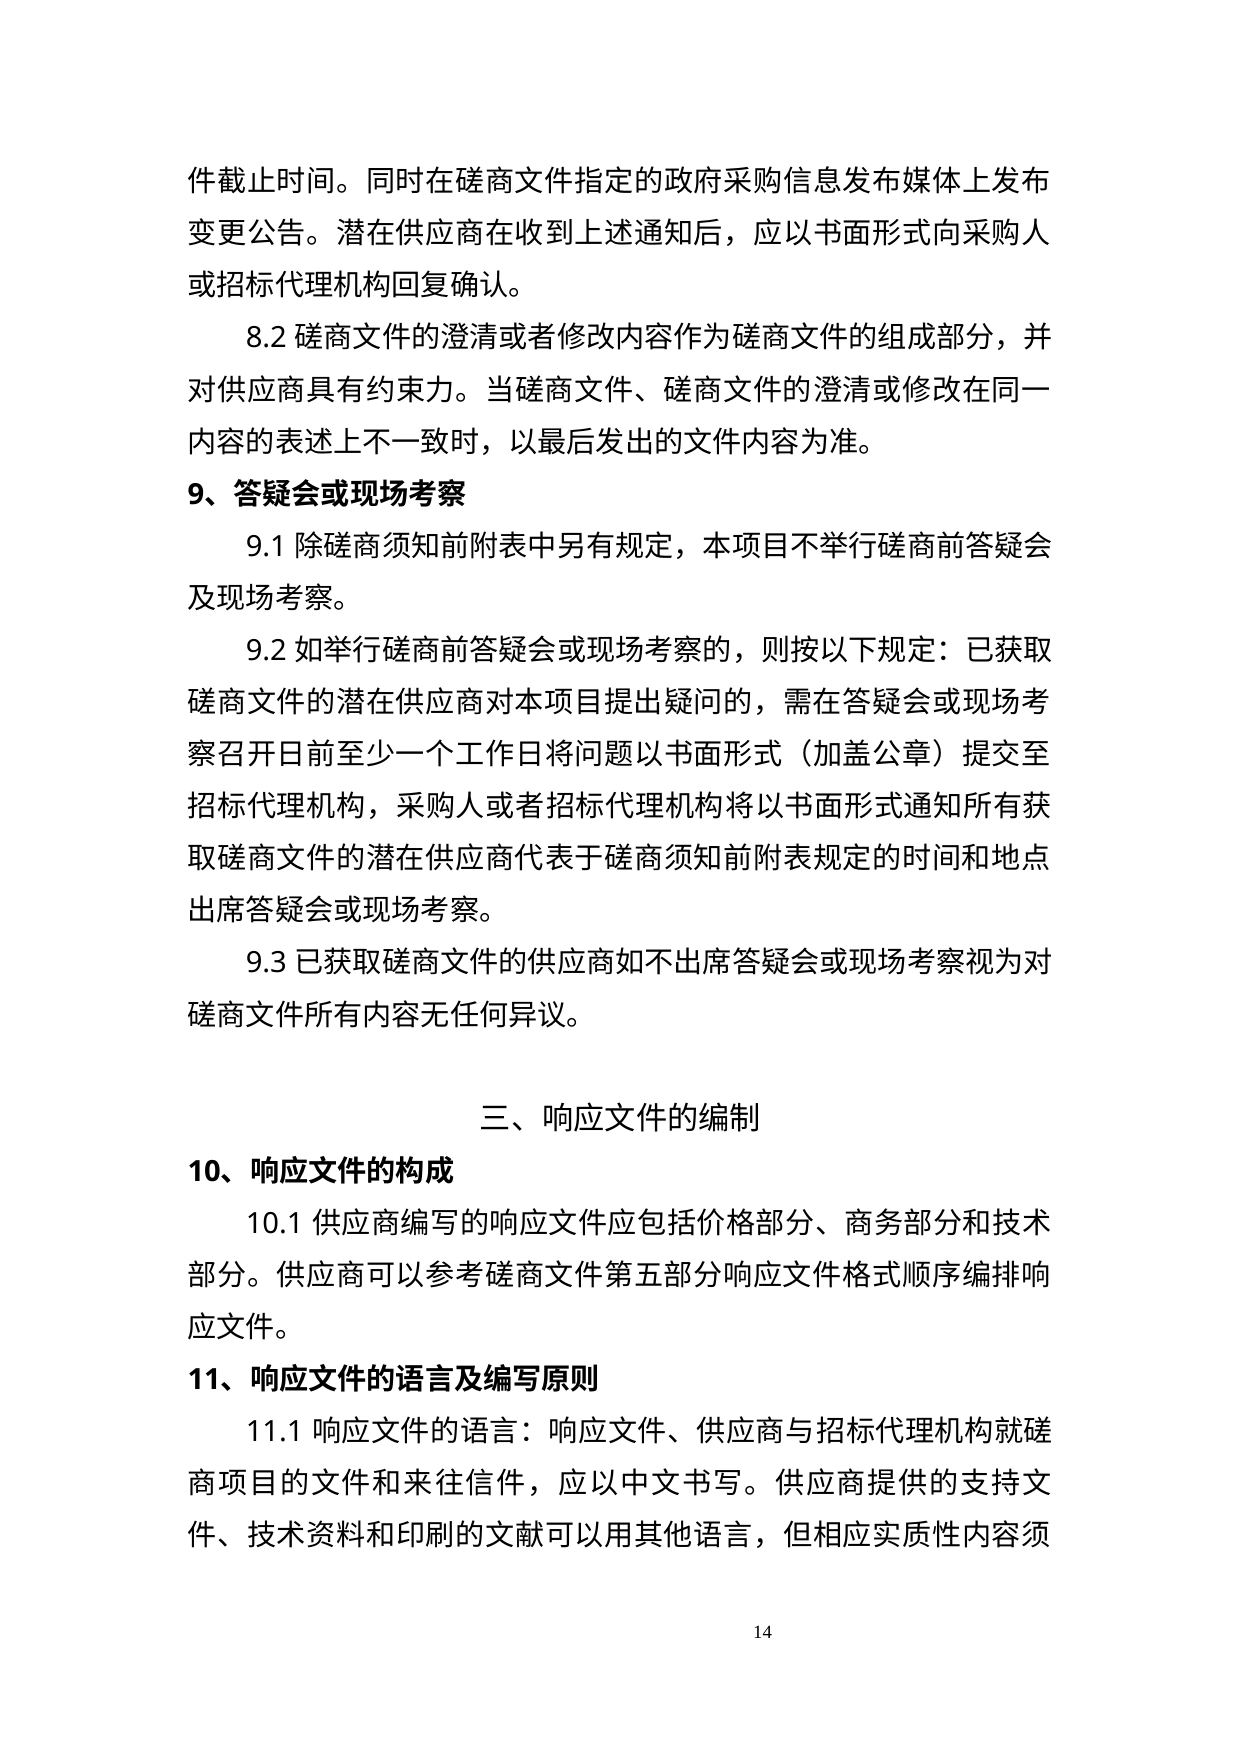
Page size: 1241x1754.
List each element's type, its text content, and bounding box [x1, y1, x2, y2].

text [187, 1400, 1053, 1556]
text 11、响应文件的语言及编写原则 [187, 1348, 1053, 1400]
text 8.2 磋商文件的澄清或者修改内容作为磋商文件的组成部分，并对供应商具有约束力。当磋商文件、磋商文件的澄清或修改在同一内容的表述上不一致时，以最后发出的文件内容为准。 [187, 306, 1053, 462]
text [187, 150, 1053, 306]
text 10、响应文件的构成 [187, 1139, 1053, 1192]
text 9.1 除磋商须知前附表中另有规定，本项目不举行磋商前答疑会及现场考察。 [187, 514, 1053, 619]
text 三、响应文件的编制 [187, 1087, 1053, 1139]
text 9、答疑会或现场考察 [187, 462, 1053, 514]
text 10.1 供应商编写的响应文件应包括价格部分、商务部分和技术部分。供应商可以参考磋商文件第五部分响应文件格式顺序编排响应文件。 [187, 1192, 1053, 1348]
text 9.2 如举行磋商前答疑会或现场考察的，则按以下规定：已获取磋商文件的潜在供应商对本项目提出疑问的，需在答疑会或现场考察召开日前至少一个工作日将问题以书面形式（加盖公章）提交至招标代理机构，采购人或者招标代理机构将以书面形式通知所有获取磋商文件的潜在供应商代表于磋商须知前附表规定的时间和地点出席答疑会或现场考察。 [187, 619, 1053, 931]
text 9.3 已获取磋商文件的供应商如不出席答疑会或现场考察视为对磋商文件所有内容无任何异议。 [187, 931, 1053, 1035]
